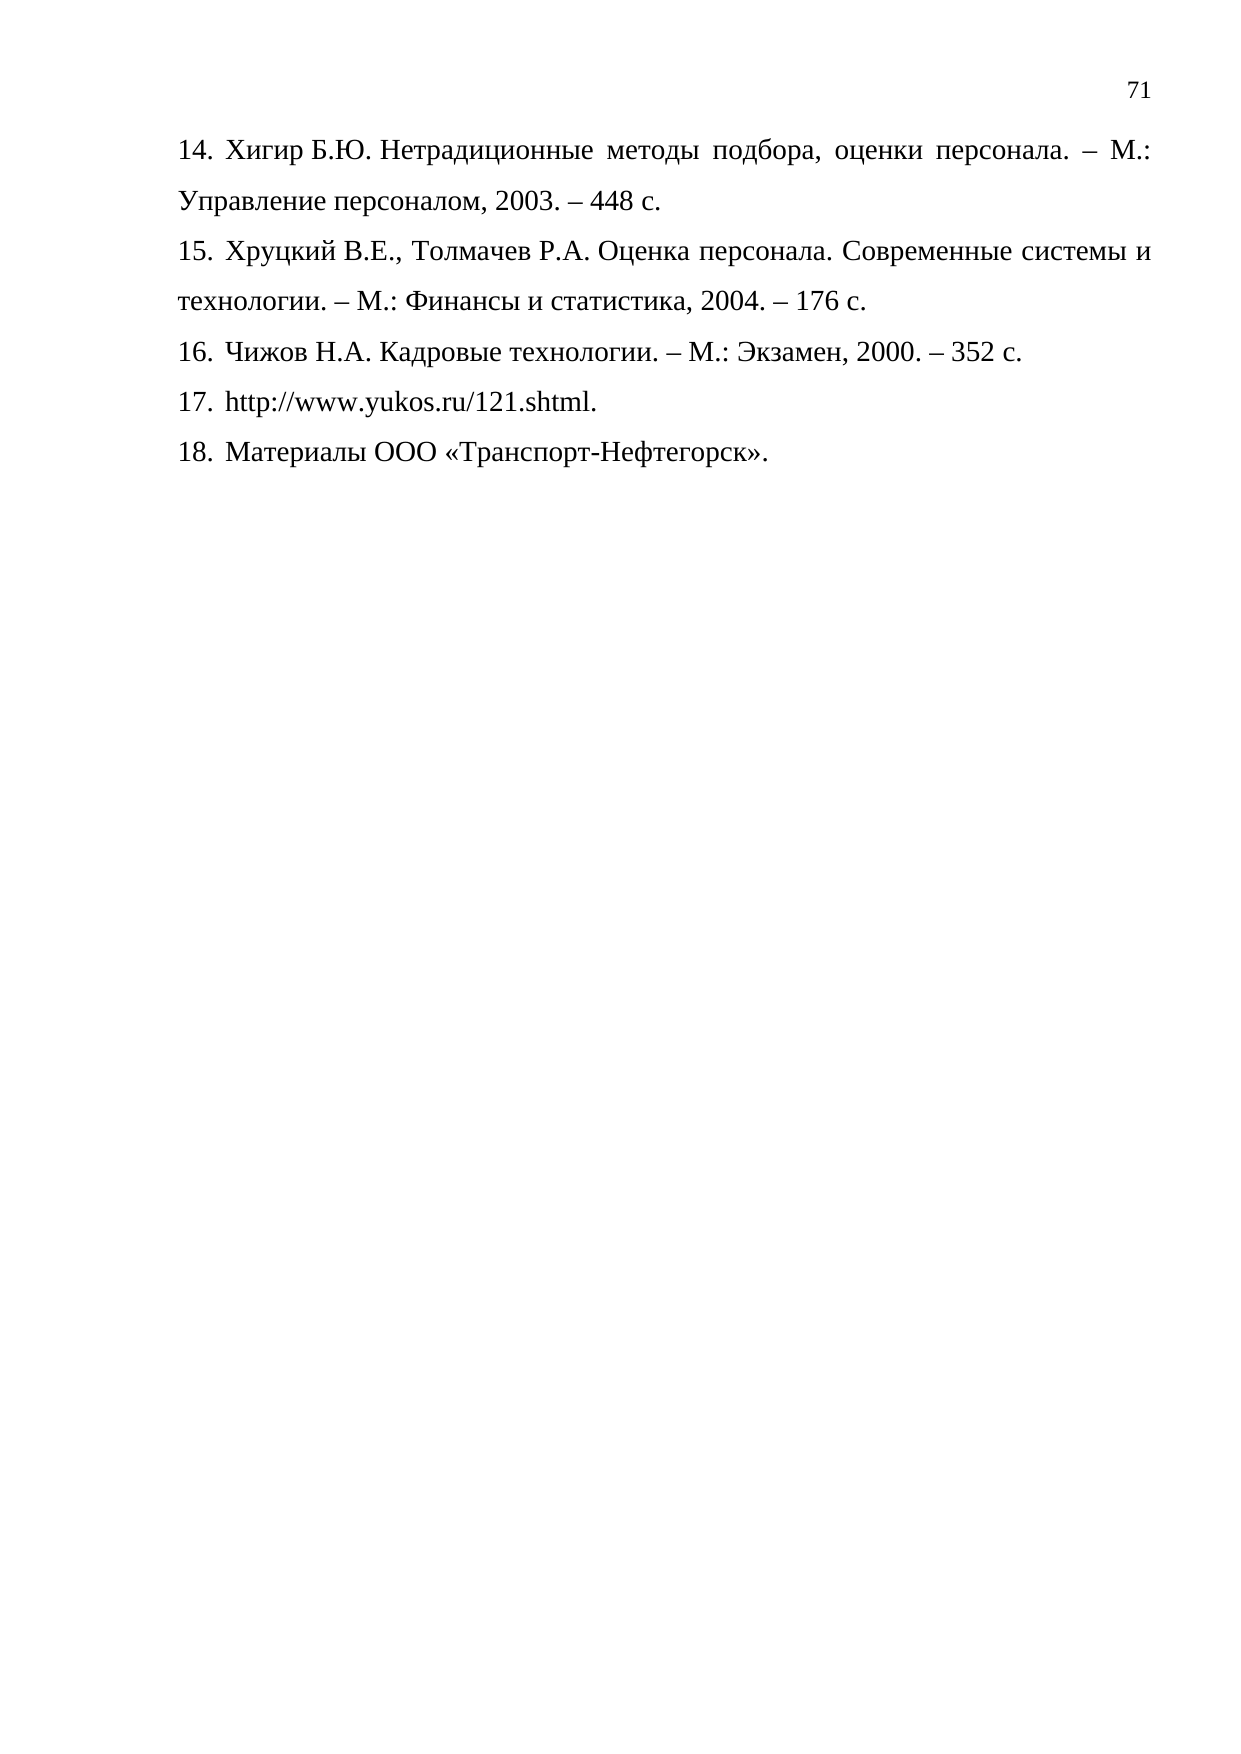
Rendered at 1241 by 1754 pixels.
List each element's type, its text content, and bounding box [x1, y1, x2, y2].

list http://www.yukos.ru/121.shtml. [177, 384, 1152, 418]
list Хруцкий В.Е., Толмачев Р.А. Оценка персонала. Современные системы и технологии. – М.: Финансы и статистика, 2004. – 176 с. [177, 233, 1152, 317]
list Чижов Н.А. Кадровые технологии. – М.: Экзамен, 2000. – 352 с. [177, 334, 1152, 367]
list Материалы ООО «Транспорт-Нефтегорск». [177, 434, 1152, 468]
list Хигир Б.Ю. Нетрадиционные методы подбора, оценки персонала. – М.: Управление персоналом, 2003. – 448 с. [177, 132, 1152, 216]
